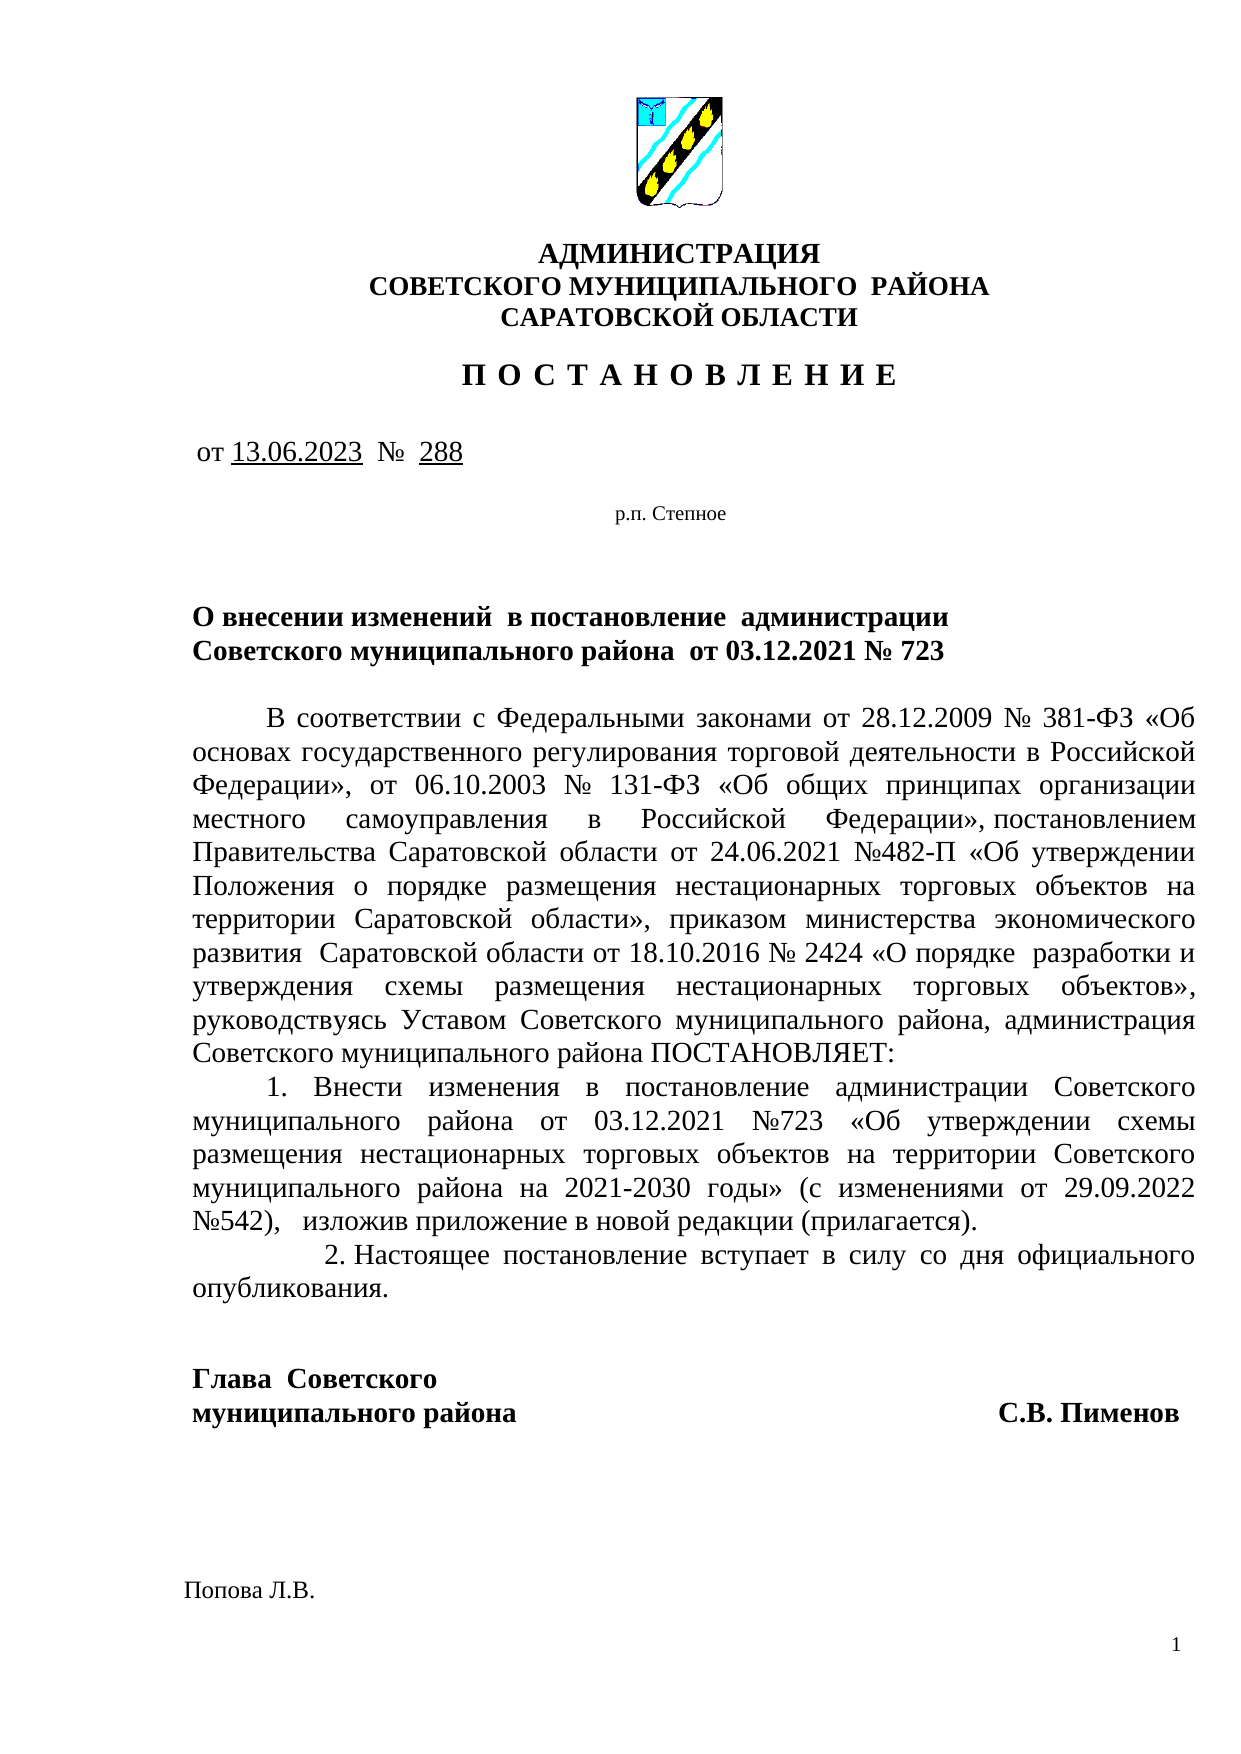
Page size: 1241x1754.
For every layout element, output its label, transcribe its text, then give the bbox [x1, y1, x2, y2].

subtitle СОВЕТСКОГО МУНИЦИПАЛЬНОГО РАЙОНА [177, 270, 1181, 301]
subtitle Глава Советского [192, 1362, 1181, 1395]
text В соответствии с Федеральными законами от 28.12.2009 № 381-ФЗ «Об основах государственного регулирования торговой деятельности в Российской Федерации», от 06.10.2003 № 131-ФЗ «Об общих принципах организации местного самоуправления в Российской Федерации», постановлением Правительства Саратовской области от 24.06.2021 №482-П «Об утверждении Положения о порядке размещения нестационарных торговых объектов на территории Саратовской области», приказом министерства экономического развития Саратовской области от 18.10.2016 № 2424 «О порядке разработки и утверждения схемы размещения нестационарных торговых объектов», руководствуясь Уставом Советского муниципального района, администрация Советского муниципального района ПОСТАНОВЛЯЕТ: [192, 700, 1196, 1069]
text ПОСТАНОВЛЕНИЕ [177, 356, 1181, 392]
text О внесении изменений в постановление администрации [177, 599, 1181, 633]
subtitle САРАТОВСКОЙ ОБЛАСТИ [177, 301, 1181, 332]
text Советского муниципального района от 03.12.2021 № 723 [177, 633, 1181, 667]
subtitle муниципального района С.В. Пименов [177, 1395, 1181, 1429]
text р.п. Степное [177, 501, 1181, 525]
text 1. Внести изменения в постановление администрации Советского муниципального района от 03.12.2021 №723 «Об утверждении схемы размещения нестационарных торговых объектов на территории Советского муниципального района на 2021-2030 годы» (с изменениями от 29.09.2022 №542), изложив приложение в новой редакции (прилагается). [192, 1069, 1196, 1237]
subtitle АДМИНИСТРАЦИЯ [177, 236, 1181, 270]
text Попова Л.В. [177, 1575, 1181, 1603]
text 2. Настоящее постановление вступает в силу со дня официального опубликования. [192, 1237, 1196, 1304]
text от 13.06.2023 № 288 [196, 434, 578, 467]
